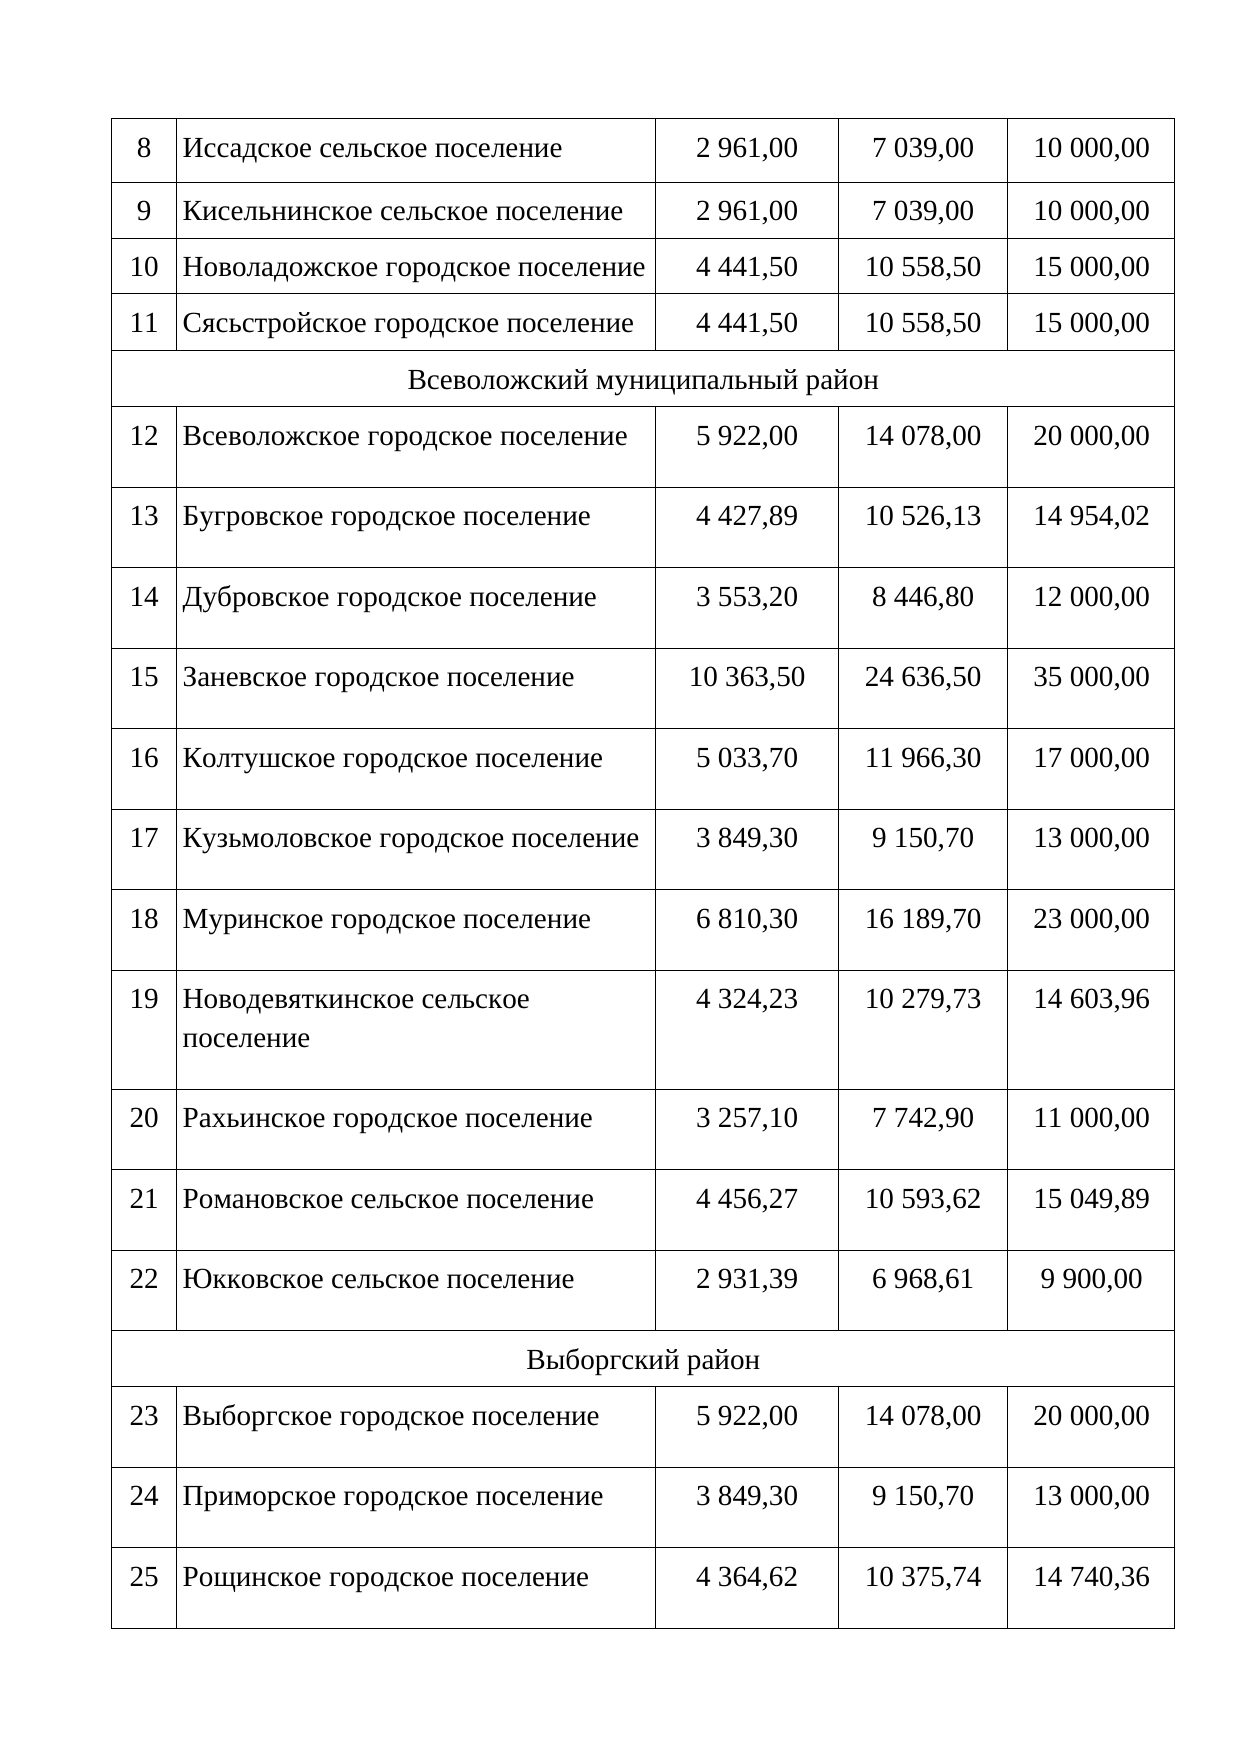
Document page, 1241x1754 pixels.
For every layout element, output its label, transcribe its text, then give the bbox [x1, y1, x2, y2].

table_cell 23 000,00 [1008, 890, 1174, 970]
table_cell 11 966,30 [839, 729, 1007, 809]
table_cell 9 900,00 [1008, 1251, 1174, 1330]
table_cell 9 150,70 [839, 810, 1007, 889]
table_cell 14 [112, 568, 176, 648]
table_cell 7 742,90 [839, 1090, 1007, 1169]
table_cell 2 961,00 [656, 119, 838, 182]
table_cell Новоладожское городское поселение [177, 239, 655, 293]
table_cell Рахьинское городское поселение [177, 1090, 655, 1169]
table_cell 8 [112, 119, 176, 182]
table_cell 20 000,00 [1008, 407, 1174, 487]
table_cell 10 558,50 [839, 294, 1007, 350]
table_cell 4 441,50 [656, 239, 838, 293]
table_cell 3 553,20 [656, 568, 838, 648]
table_cell 13 000,00 [1008, 810, 1174, 889]
table_cell 12 [112, 407, 176, 487]
table_cell 14 603,96 [1008, 971, 1174, 1089]
table_cell 2 931,39 [656, 1251, 838, 1330]
table_cell 7 039,00 [839, 183, 1007, 237]
table_cell 21 [112, 1170, 176, 1250]
table_cell 6 810,30 [656, 890, 838, 970]
table_cell Кузьмоловское городское поселение [177, 810, 655, 889]
table_cell 24 636,50 [839, 649, 1007, 728]
table_cell Дубровское городское поселение [177, 568, 655, 648]
table_cell 17 000,00 [1008, 729, 1174, 809]
table_cell 25 [112, 1548, 176, 1628]
table_cell 20 [112, 1090, 176, 1169]
table_cell 16 189,70 [839, 890, 1007, 970]
table_cell 3 849,30 [656, 1468, 838, 1547]
table_cell 14 740,36 [1008, 1548, 1174, 1628]
table_cell 9 [112, 183, 176, 237]
table_cell 2 961,00 [656, 183, 838, 237]
table_cell 10 375,74 [839, 1548, 1007, 1628]
table_cell 15 000,00 [1008, 239, 1174, 293]
table_cell 24 [112, 1468, 176, 1547]
table_cell 5 033,70 [656, 729, 838, 809]
table_cell 15 000,00 [1008, 294, 1174, 350]
table_cell 8 446,80 [839, 568, 1007, 648]
table_cell 10 526,13 [839, 488, 1007, 567]
table_cell 9 150,70 [839, 1468, 1007, 1547]
table_cell Юкковское сельское поселение [177, 1251, 655, 1330]
table_cell 5 922,00 [656, 407, 838, 487]
table_cell 16 [112, 729, 176, 809]
table_cell 23 [112, 1387, 176, 1467]
table_cell 15 [112, 649, 176, 728]
table_cell Кисельнинское сельское поселение [177, 183, 655, 237]
table_cell 7 039,00 [839, 119, 1007, 182]
table_cell 35 000,00 [1008, 649, 1174, 728]
table_cell Всеволожское городское поселение [177, 407, 655, 487]
table_cell Романовское сельское поселение [177, 1170, 655, 1250]
table_cell 4 441,50 [656, 294, 838, 350]
table_cell 18 [112, 890, 176, 970]
table_cell Иссадское сельское поселение [177, 119, 655, 182]
table_cell 14 954,02 [1008, 488, 1174, 567]
table_cell 4 456,27 [656, 1170, 838, 1250]
table_cell 14 078,00 [839, 1387, 1007, 1467]
table_cell Всеволожский муниципальный район [112, 351, 1174, 406]
table_cell Муринское городское поселение [177, 890, 655, 970]
table_cell Выборгский район [112, 1331, 1174, 1386]
table_cell 19 [112, 971, 176, 1089]
table_cell Заневское городское поселение [177, 649, 655, 728]
table_cell 10 000,00 [1008, 119, 1174, 182]
table_cell Выборгское городское поселение [177, 1387, 655, 1467]
table_cell 4 427,89 [656, 488, 838, 567]
table_cell 10 593,62 [839, 1170, 1007, 1250]
table_cell 13 000,00 [1008, 1468, 1174, 1547]
table_cell 10 000,00 [1008, 183, 1174, 237]
table_cell 15 049,89 [1008, 1170, 1174, 1250]
table_cell 13 [112, 488, 176, 567]
table_cell 22 [112, 1251, 176, 1330]
table_cell 3 849,30 [656, 810, 838, 889]
table_cell Приморское городское поселение [177, 1468, 655, 1547]
table_cell 12 000,00 [1008, 568, 1174, 648]
table_cell 6 968,61 [839, 1251, 1007, 1330]
table_cell Сясьстройское городское поселение [177, 294, 655, 350]
table_cell 11 000,00 [1008, 1090, 1174, 1169]
table_cell 20 000,00 [1008, 1387, 1174, 1467]
table_cell Новодевяткинское сельское поселение [177, 971, 655, 1089]
table_cell Рощинское городское поселение [177, 1548, 655, 1628]
table_cell Колтушское городское поселение [177, 729, 655, 809]
table_cell 3 257,10 [656, 1090, 838, 1169]
table_cell 11 [112, 294, 176, 350]
table_cell Бугровское городское поселение [177, 488, 655, 567]
table_cell 10 363,50 [656, 649, 838, 728]
table_cell 14 078,00 [839, 407, 1007, 487]
table_cell 10 [112, 239, 176, 293]
table_cell 10 558,50 [839, 239, 1007, 293]
table_cell 17 [112, 810, 176, 889]
table_cell 10 279,73 [839, 971, 1007, 1089]
table_cell 4 324,23 [656, 971, 838, 1089]
table_cell 5 922,00 [656, 1387, 838, 1467]
table_cell 4 364,62 [656, 1548, 838, 1628]
